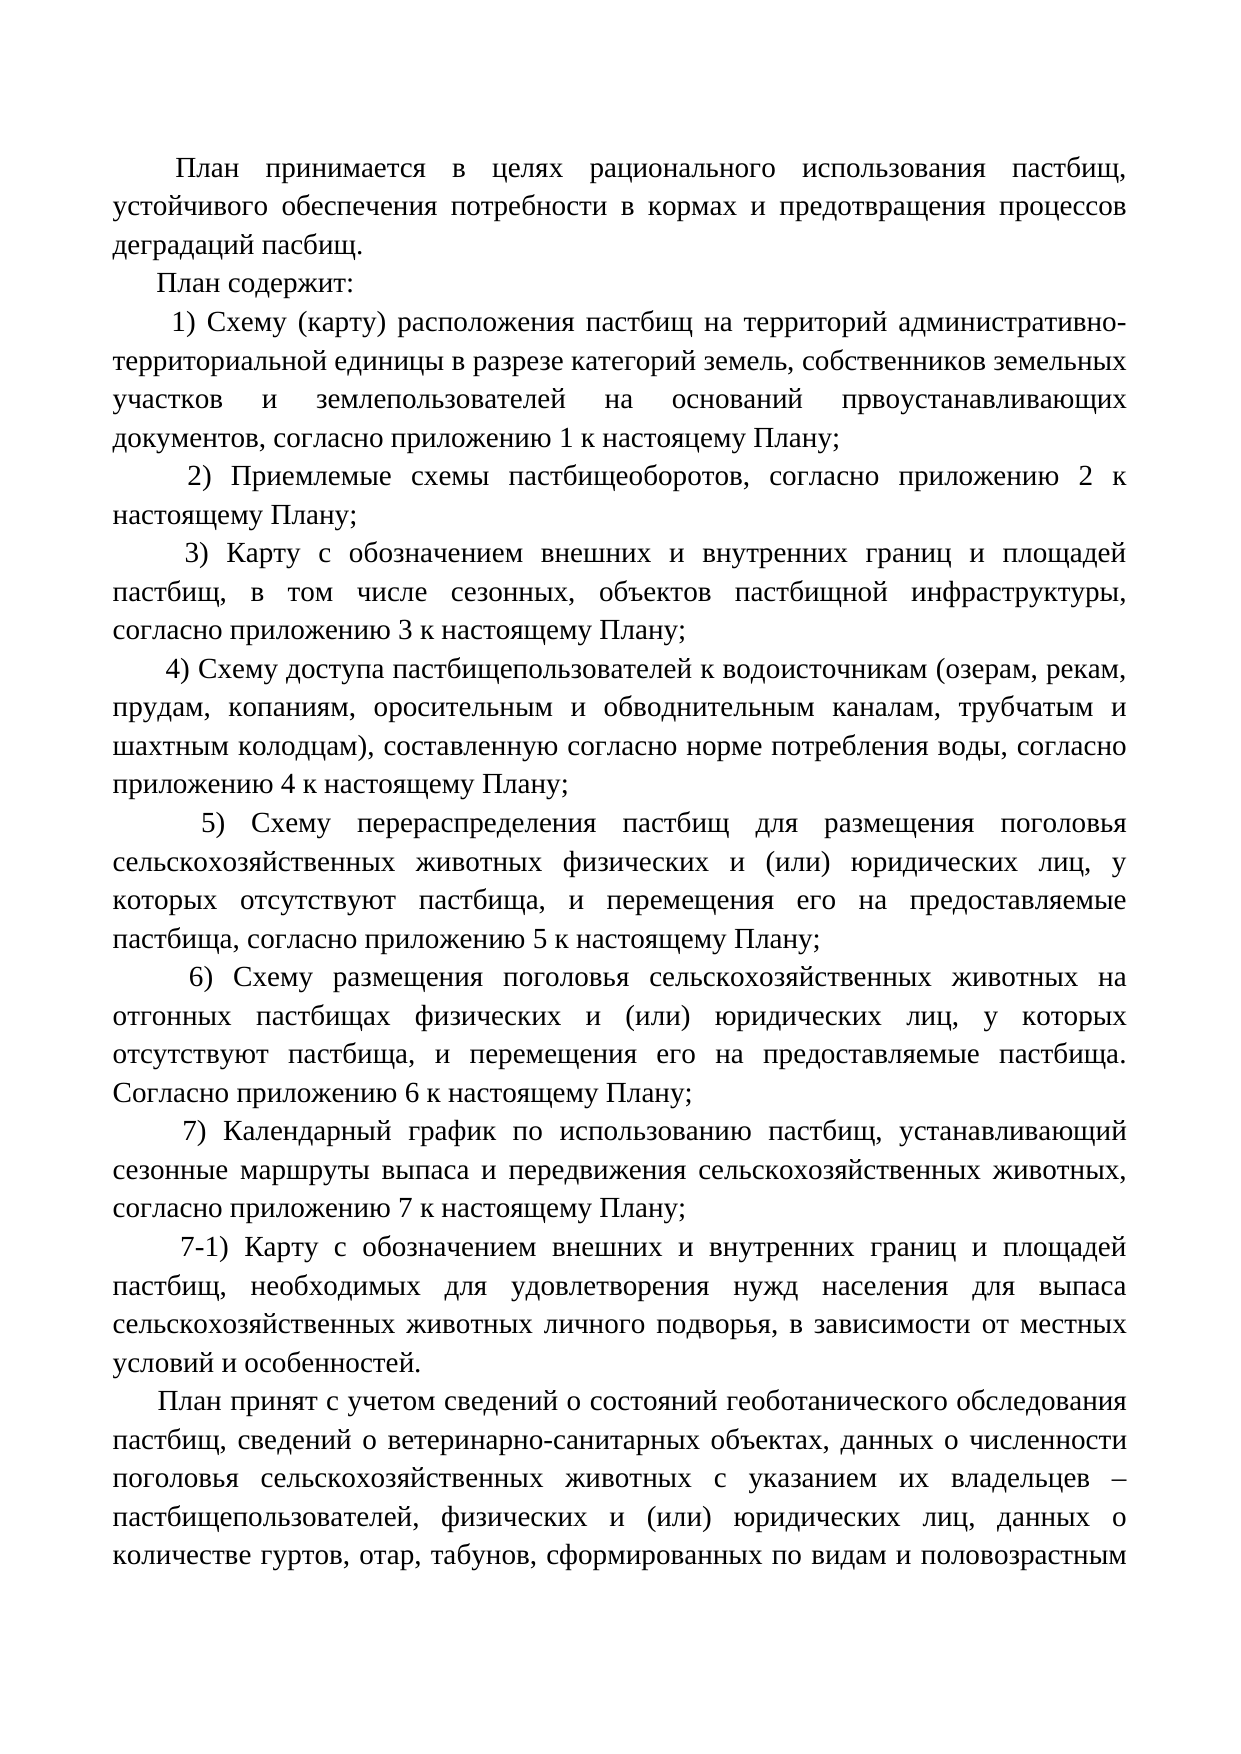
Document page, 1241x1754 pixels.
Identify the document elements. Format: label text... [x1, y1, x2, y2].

text План принимается в целях рационального использования пастбищ, устойчивого обеспечения потребности в кормах и предотвращения процессов деградаций пасбищ. [112, 150, 1128, 261]
text 7-1) Карту с обозначением внешних и внутренних границ и площадей пастбищ, необходимых для удовлетворения нужд населения для выпаса сельскохозяйственных животных личного подворья, в зависимости от местных условий и особенностей. [112, 1229, 1128, 1378]
text 3) Карту с обозначением внешних и внутренних границ и площадей пастбищ, в том числе сезонных, объектов пастбищной инфраструктуры, согласно приложению 3 к настоящему Плану; [112, 535, 1128, 646]
text 6) Схему размещения поголовья сельскохозяйственных животных на отгонных пастбищах физических и (или) юридических лиц, у которых отсутствуют пастбища, и перемещения его на предоставляемые пастбища. Согласно приложению 6 к настоящему Плану; [112, 959, 1128, 1108]
text 2) Приемлемые схемы пастбищеоборотов, согласно приложению 2 к настоящему Плану; [112, 458, 1128, 530]
text План содержит: [112, 266, 1128, 299]
text 7) Календарный график по использованию пастбищ, устанавливающий сезонные маршруты выпаса и передвижения сельскохозяйственных животных, согласно приложению 7 к настоящему Плану; [112, 1113, 1128, 1224]
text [112, 1383, 1128, 1571]
text 4) Схему доступа пастбищепользователей к водоисточникам (озерам, рекам, прудам, копаниям, оросительным и обводнительным каналам, трубчатым и шахтным колодцам), составленную согласно норме потребления воды, согласно приложению 4 к настоящему Плану; [112, 651, 1128, 800]
text 1) Схему (карту) расположения пастбищ на территорий административно-территориальной единицы в разрезе категорий земель, собственников земельных участков и землепользователей на оснований првоустанавливающих документов, согласно приложению 1 к настояцему Плану; [112, 304, 1128, 453]
text 5) Схему перераспределения пастбищ для размещения поголовья сельскохозяйственных животных физических и (или) юридических лиц, у которых отсутствуют пастбища, и перемещения его на предоставляемые пастбища, согласно приложению 5 к настоящему Плану; [112, 805, 1128, 954]
